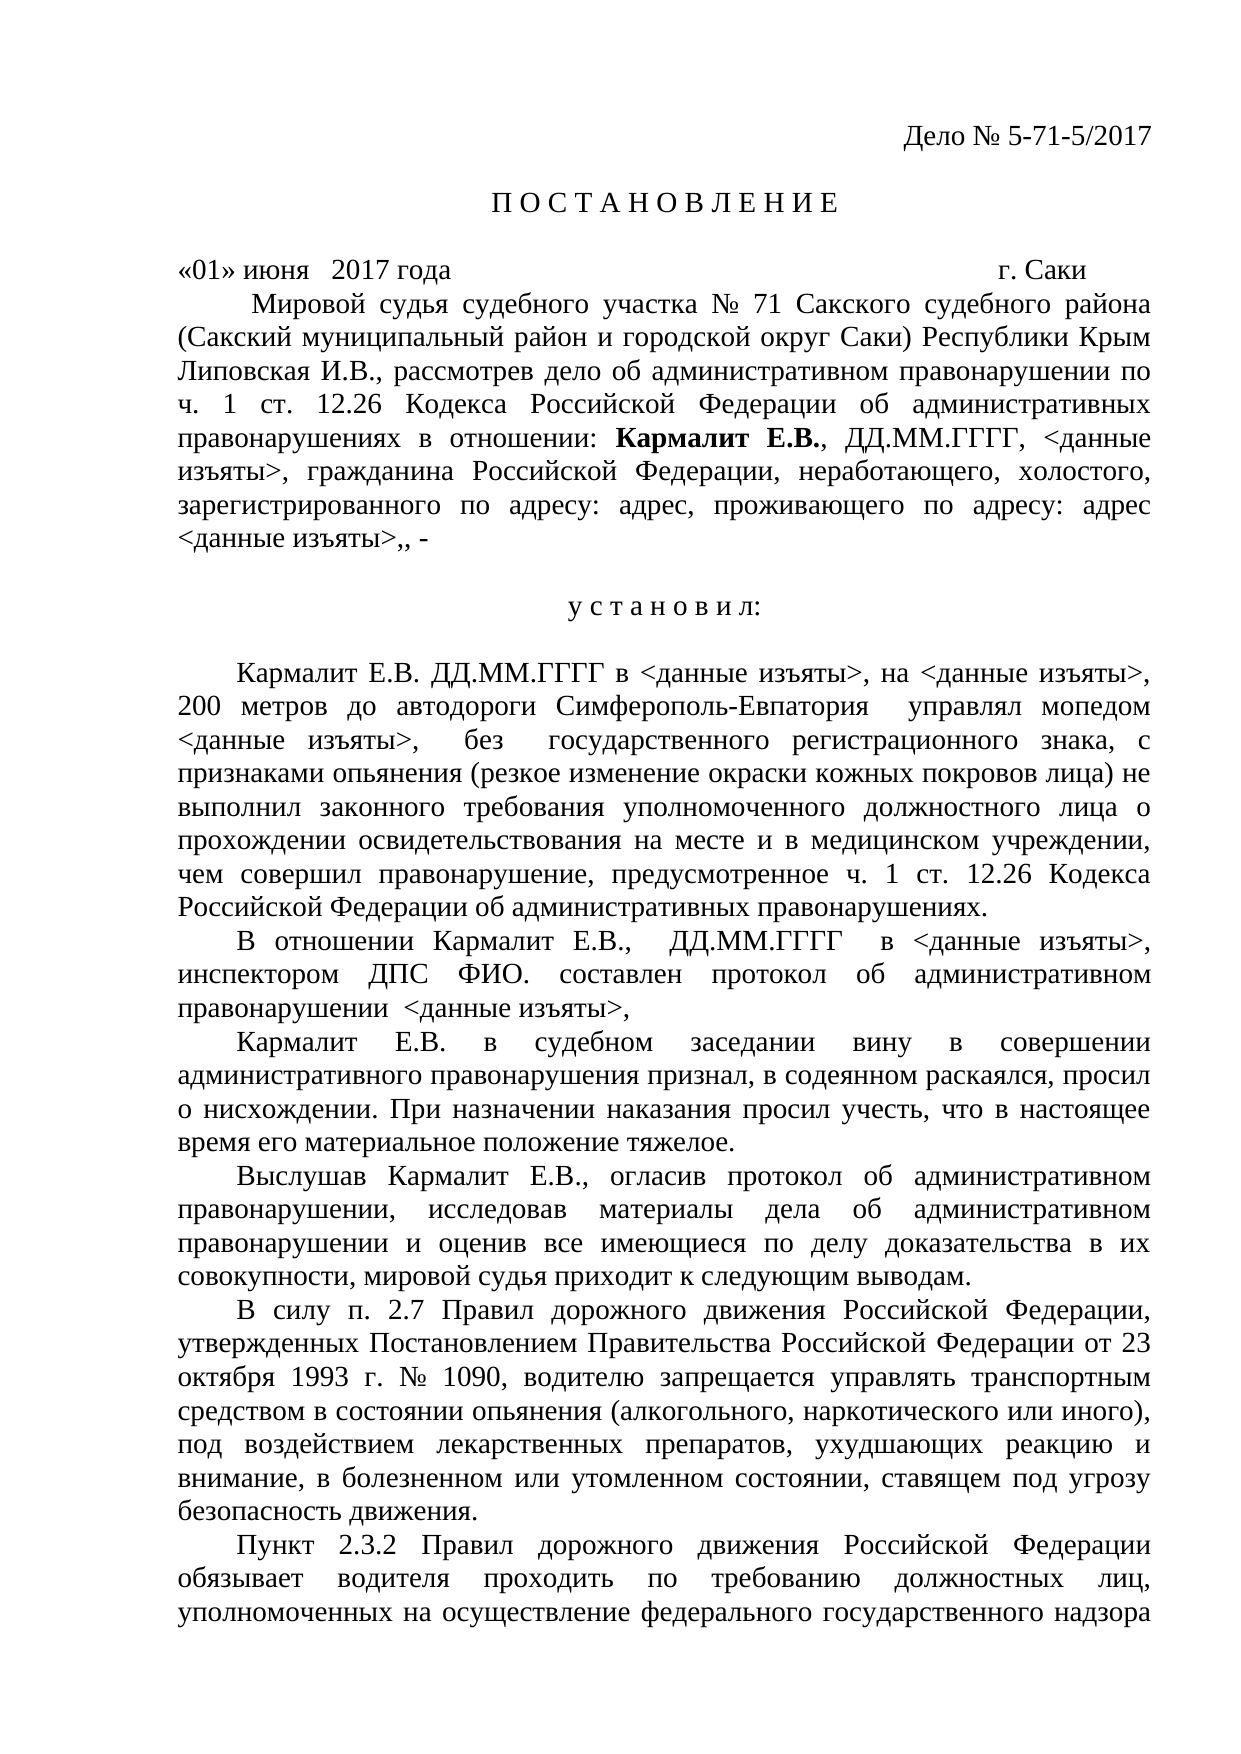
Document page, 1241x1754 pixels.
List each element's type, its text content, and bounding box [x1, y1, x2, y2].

list Дело № 5-71-5/2017 [177, 118, 1152, 152]
text П О С Т А Н О В Л Е Н И Е [177, 185, 1152, 219]
text В отношении Кармалит Е.В., ДД.ММ.ГГГГ в <данные изъяты>, инспектором ДПС ФИО. составлен протокол об административном правонарушении <данные изъяты>, [177, 923, 1152, 1024]
text Мировой судья судебного участка № 71 Сакского судебного района (Сакский муниципальный район и городской округ Саки) Республики Крым Липовская И.В., рассмотрев дело об административном правонарушении по ч. 1 ст. 12.26 Кодекса Российской Федерации об административных правонарушениях в отношении: Кармалит Е.В., ДД.ММ.ГГГГ, <данные изъяты>, гражданина Российской Федерации, неработающего, холостого, зарегистрированного по адресу: адрес, проживающего по адресу: адрес <данные изъяты>,, - [177, 286, 1152, 554]
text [177, 1527, 1152, 1627]
text Выслушав Кармалит Е.В., огласив протокол об административном правонарушении, исследовав материалы дела об административном правонарушении и оценив все имеющиеся по делу доказательства в их совокупности, мировой судья приходит к следующим выводам. [177, 1158, 1152, 1292]
text Кармалит Е.В. в судебном заседании вину в совершении административного правонарушения признал, в содеянном раскаялся, просил о нисхождении. При назначении наказания просил учесть, что в настоящее время его материальное положение тяжелое. [177, 1024, 1152, 1158]
text «01» июня 2017 года г. Саки [177, 252, 1152, 286]
text В силу п. 2.7 Правил дорожного движения Российской Федерации, утвержденных Постановлением Правительства Российской Федерации от 23 октября . № 1090, водителю запрещается управлять транспортным средством в состоянии опьянения (алкогольного, наркотического или иного), под воздействием лекарственных препаратов, ухудшающих реакцию и внимание, в болезненном или утомленном состоянии, ставящем под угрозу безопасность движения. [177, 1292, 1152, 1527]
text Кармалит Е.В. ДД.ММ.ГГГГ в <данные изъяты>, на <данные изъяты>, 200 метров до автодороги Симферополь-Евпатория управлял мопедом <данные изъяты>, без государственного регистрационного знака, с признаками опьянения (резкое изменение окраски кожных покровов лица) не выполнил законного требования уполномоченного должностного лица о прохождении освидетельствования на месте и в медицинском учреждении, чем совершил правонарушение, предусмотренное ч. 1 ст. 12.26 Кодекса Российской Федерации об административных правонарушениях. [177, 655, 1152, 923]
text у с т а н о в и л: [177, 588, 1152, 621]
